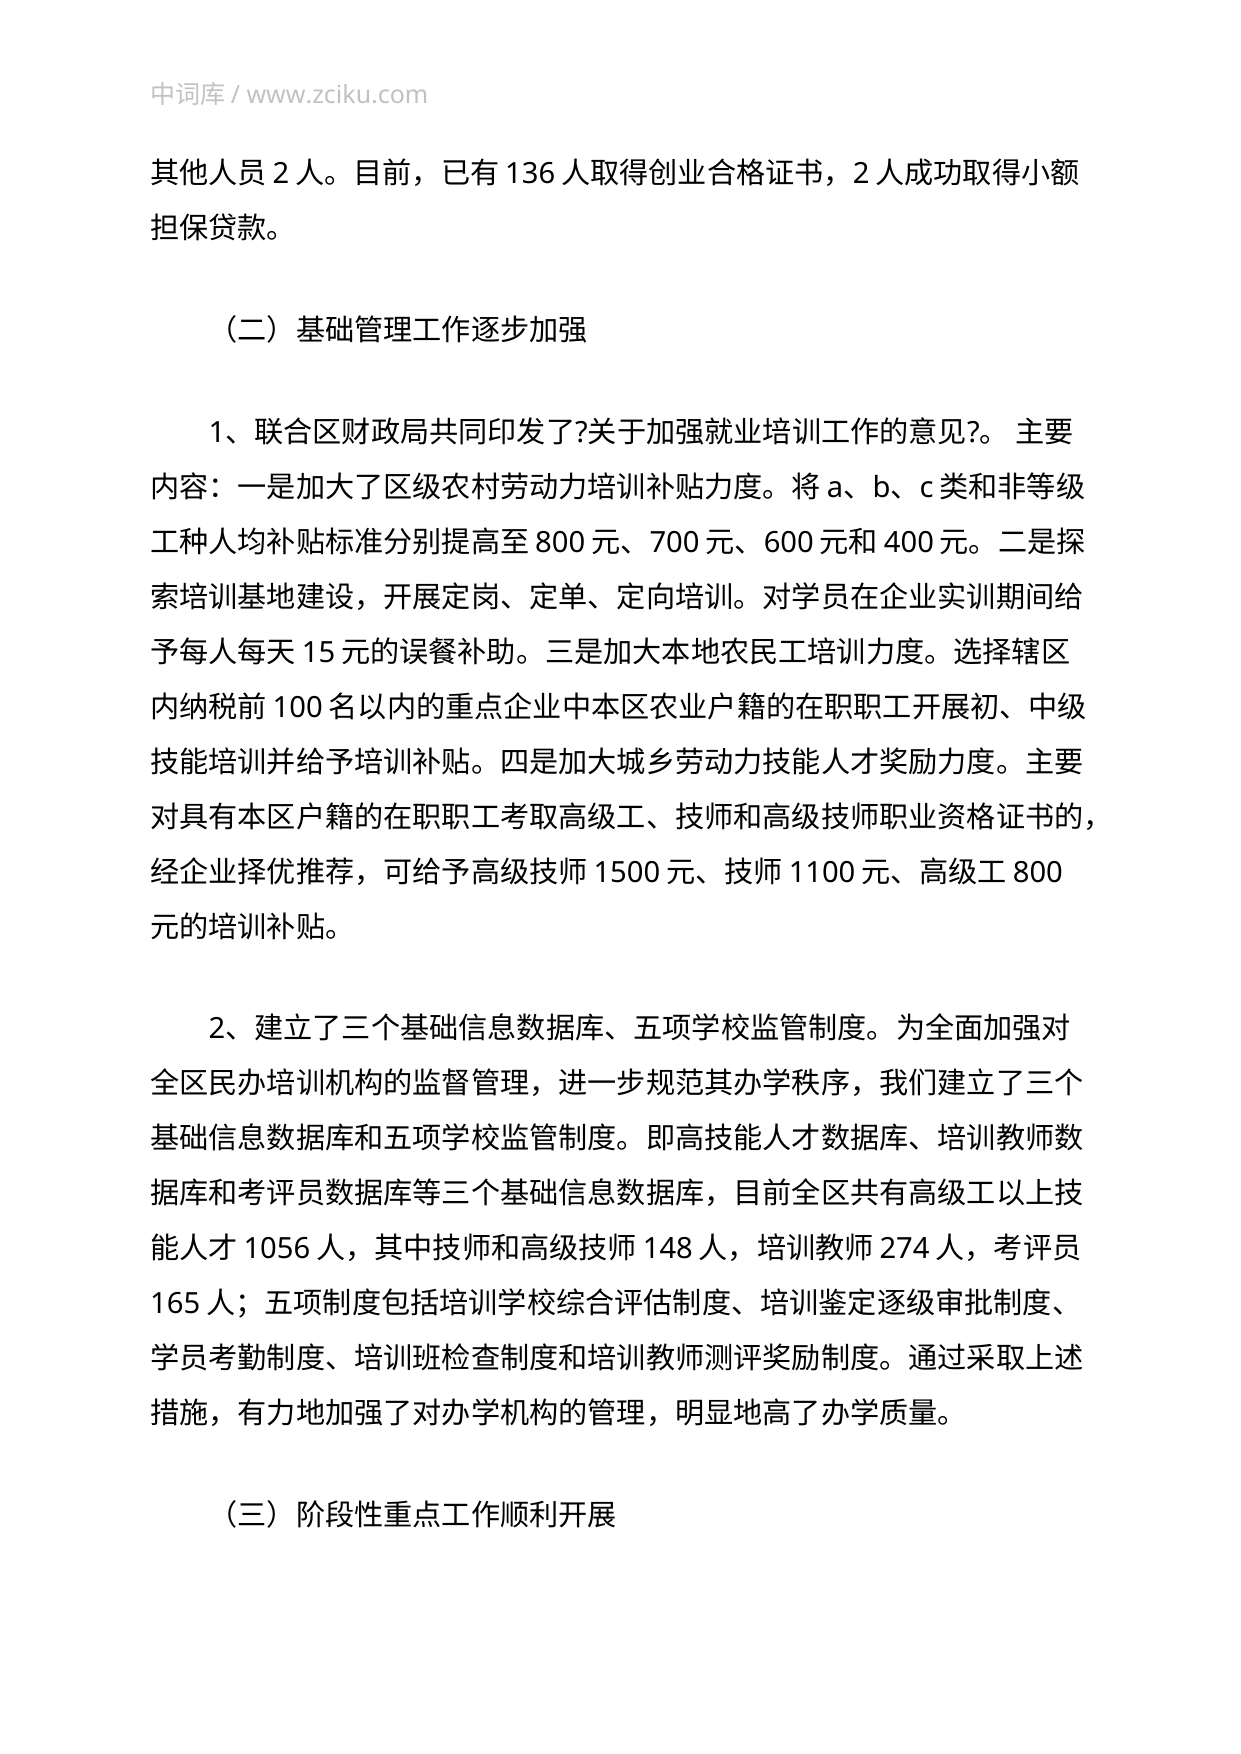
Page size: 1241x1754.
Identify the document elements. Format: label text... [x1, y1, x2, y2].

text （三）阶段性重点工作顺利开展 [150, 1491, 1090, 1534]
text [150, 150, 1090, 247]
text 2、建立了三个基础信息数据库、五项学校监管制度。为全面加强对全区民办培训机构的监督管理，进一步规范其办学秩序，我们建立了三个基础信息数据库和五项学校监管制度。即高技能人才数据库、培训教师数据库和考评员数据库等三个基础信息数据库，目前全区共有高级工以上技能人才1056人，其中技师和高级技师148人，培训教师274人，考评员165人；五项制度包括培训学校综合评估制度、培训鉴定逐级审批制度、学员考勤制度、培训班检查制度和培训教师测评奖励制度。通过采取上述措施，有力地加强了对办学机构的管理，明显地高了办学质量。 [150, 1005, 1090, 1432]
text （二）基础管理工作逐步加强 [150, 307, 1090, 349]
text 1、联合区财政局共同印发了?关于加强就业培训工作的意见?。 主要内容：一是加大了区级农村劳动力培训补贴力度。将a、b、c类和非等级工种人均补贴标准分别提高至800元、700元、600元和400元。二是探索培训基地建设，开展定岗、定单、定向培训。对学员在企业实训期间给予每人每天15元的误餐补助。三是加大本地农民工培训力度。选择辖区内纳税前100名以内的重点企业中本区农业户籍的在职职工开展初、中级技能培训并给予培训补贴。四是加大城乡劳动力技能人才奖励力度。主要对具有本区户籍的在职职工考取高级工、技师和高级技师职业资格证书的，经企业择优推荐，可给予高级技师1500元、技师1100元、高级工800元的培训补贴。 [150, 408, 1090, 946]
